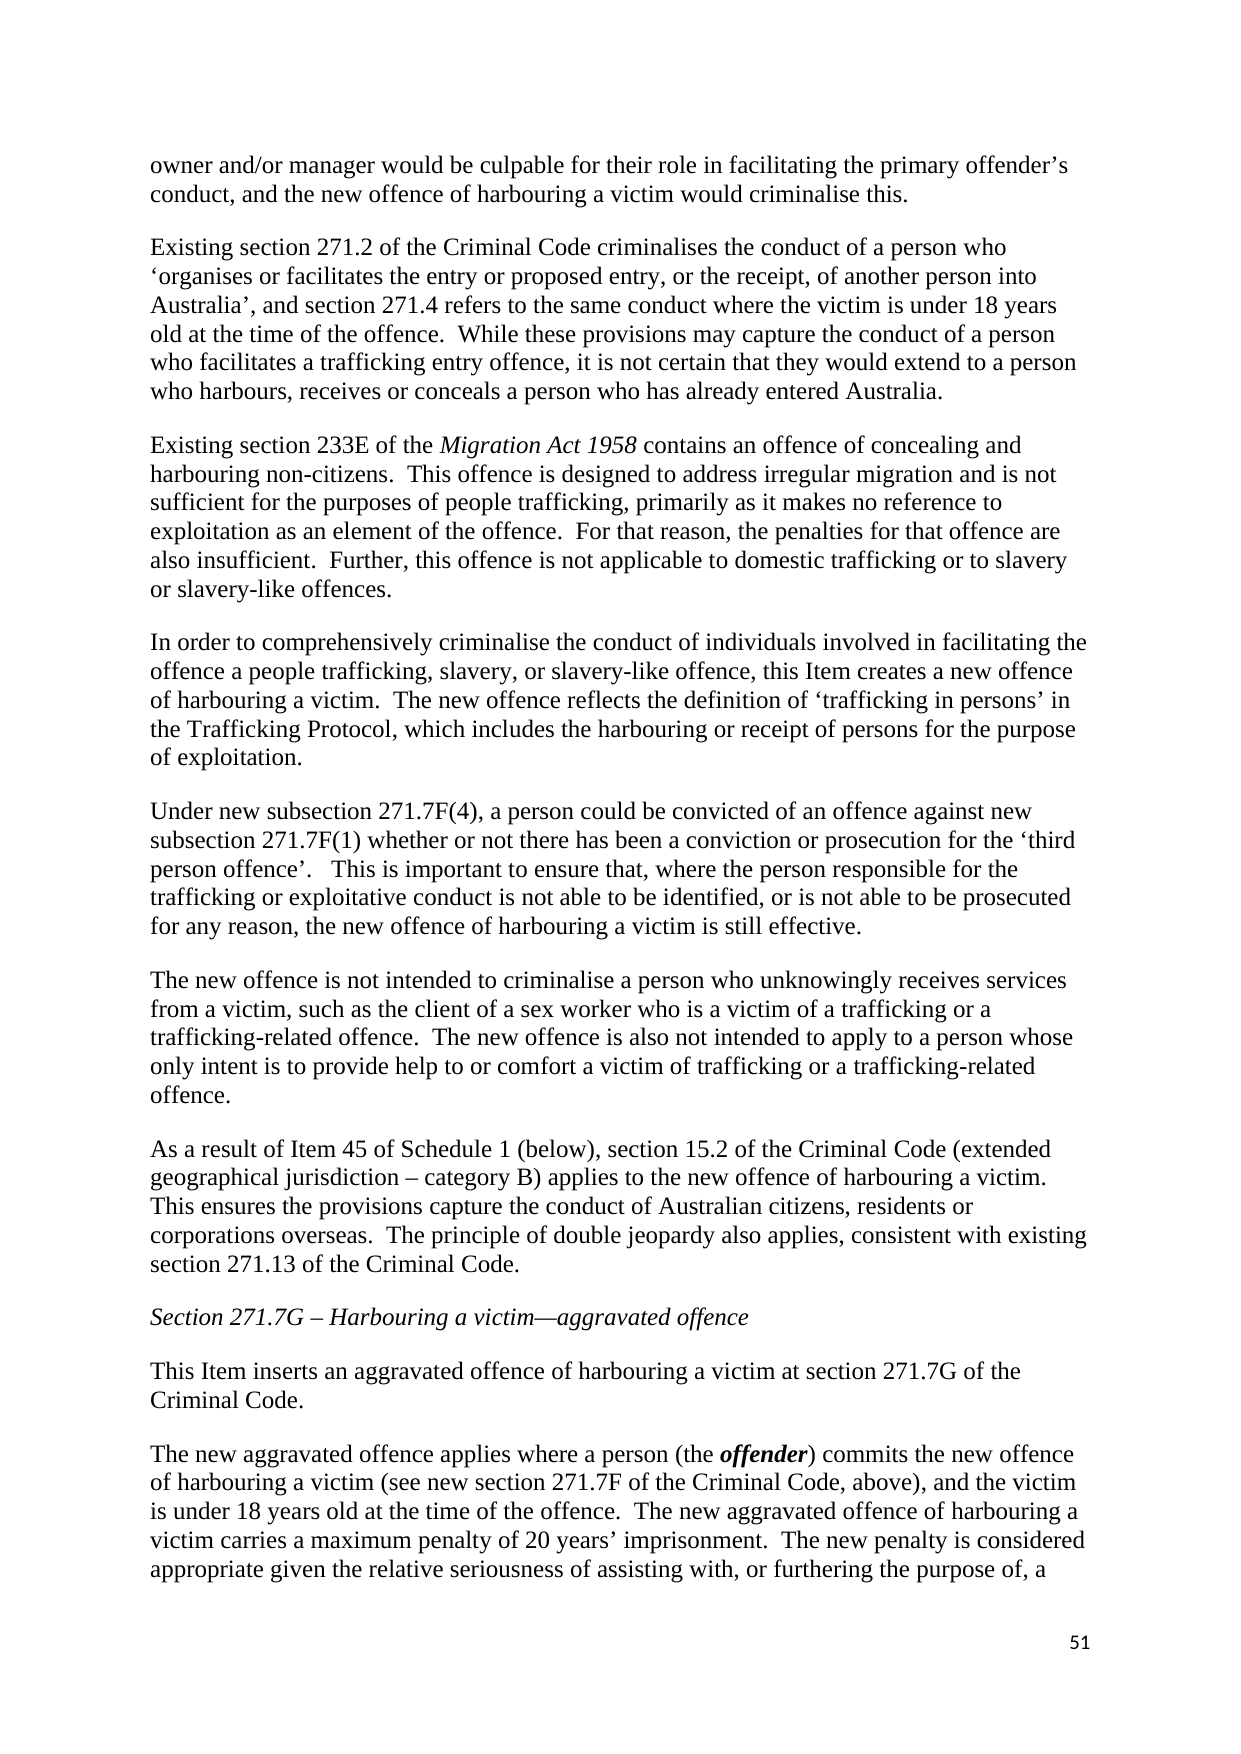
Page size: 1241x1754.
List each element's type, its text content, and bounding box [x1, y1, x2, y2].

text In order to comprehensively criminalise the conduct of individuals involved in facilitating the offence a people trafficking, slavery, or slavery-like offence, this Item creates a new offence of harbouring a victim. The new offence reflects the definition of ‘trafficking in persons’ in the Trafficking Protocol, which includes the harbouring or receipt of persons for the purpose of exploitation. [150, 627, 1090, 771]
text Section 271.7G – Harbouring a victim—aggravated offence [150, 1302, 1090, 1331]
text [150, 1439, 1090, 1582]
text Under new subsection 271.7F(4), a person could be convicted of an offence against new subsection 271.7F(1) whether or not there has been a conviction or prosecution for the ‘third person offence’. This is important to ensure that, where the person responsible for the trafficking or exploitative conduct is not able to be identified, or is not able to be prosecuted for any reason, the new offence of harbouring a victim is still effective. [150, 796, 1090, 940]
text This Item inserts an aggravated offence of harbouring a victim at section 271.7G of the Criminal Code. [150, 1356, 1090, 1414]
text The new offence is not intended to criminalise a person who unknowingly receives services from a victim, such as the client of a sex worker who is a victim of a trafficking or a trafficking-related offence. The new offence is also not intended to apply to a person whose only intent is to provide help to or comfort a victim of trafficking or a trafficking-related offence. [150, 965, 1090, 1109]
text Existing section 233E of the Migration Act 1958 contains an offence of concealing and harbouring non-citizens. This offence is designed to address irregular migration and is not sufficient for the purposes of people trafficking, primarily as it makes no reference to exploitation as an element of the offence. For that reason, the penalties for that offence are also insufficient. Further, this offence is not applicable to domestic trafficking or to slavery or slavery-like offences. [150, 430, 1090, 602]
text Existing section 271.2 of the Criminal Code criminalises the conduct of a person who ‘organises or facilitates the entry or proposed entry, or the receipt, of another person into Australia’, and section 271.4 refers to the same conduct where the victim is under 18 years old at the time of the offence. While these provisions may capture the conduct of a person who facilitates a trafficking entry offence, it is not certain that they would extend to a person who harbours, receives or conceals a person who has already entered Australia. [150, 232, 1090, 405]
text As a result of Item 45 of Schedule 1 (below), section 15.2 of the Criminal Code (extended geographical jurisdiction – category B) applies to the new offence of harbouring a victim. This ensures the provisions capture the conduct of Australian citizens, residents or corporations overseas. The principle of double jeopardy also applies, consistent with existing section 271.13 of the Criminal Code. [150, 1134, 1090, 1277]
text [150, 150, 1090, 207]
